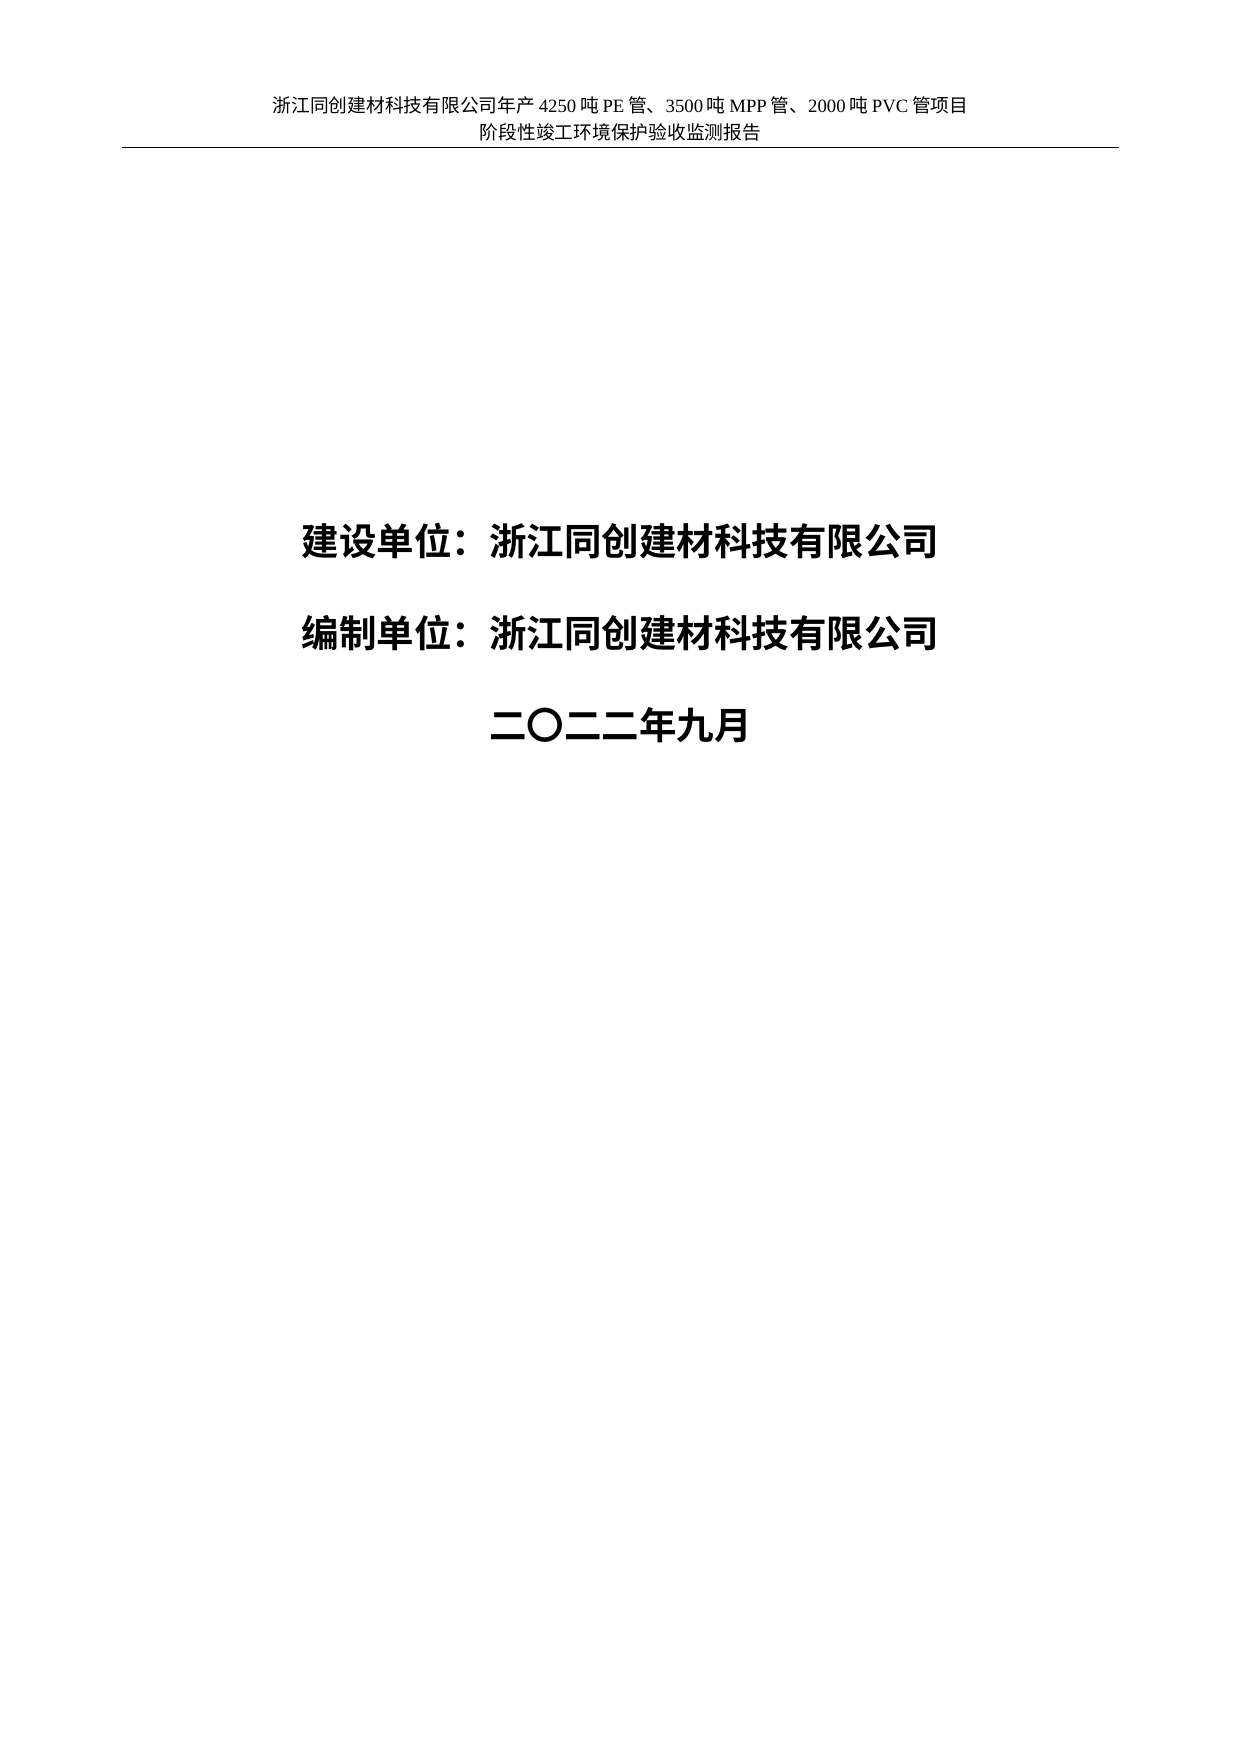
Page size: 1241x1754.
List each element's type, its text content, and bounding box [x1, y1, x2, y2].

text 编制单位：浙江同创建材科技有限公司 [130, 598, 1110, 663]
text 二〇二二年九月 [130, 690, 1110, 755]
text 建设单位：浙江同创建材科技有限公司 [130, 506, 1110, 571]
